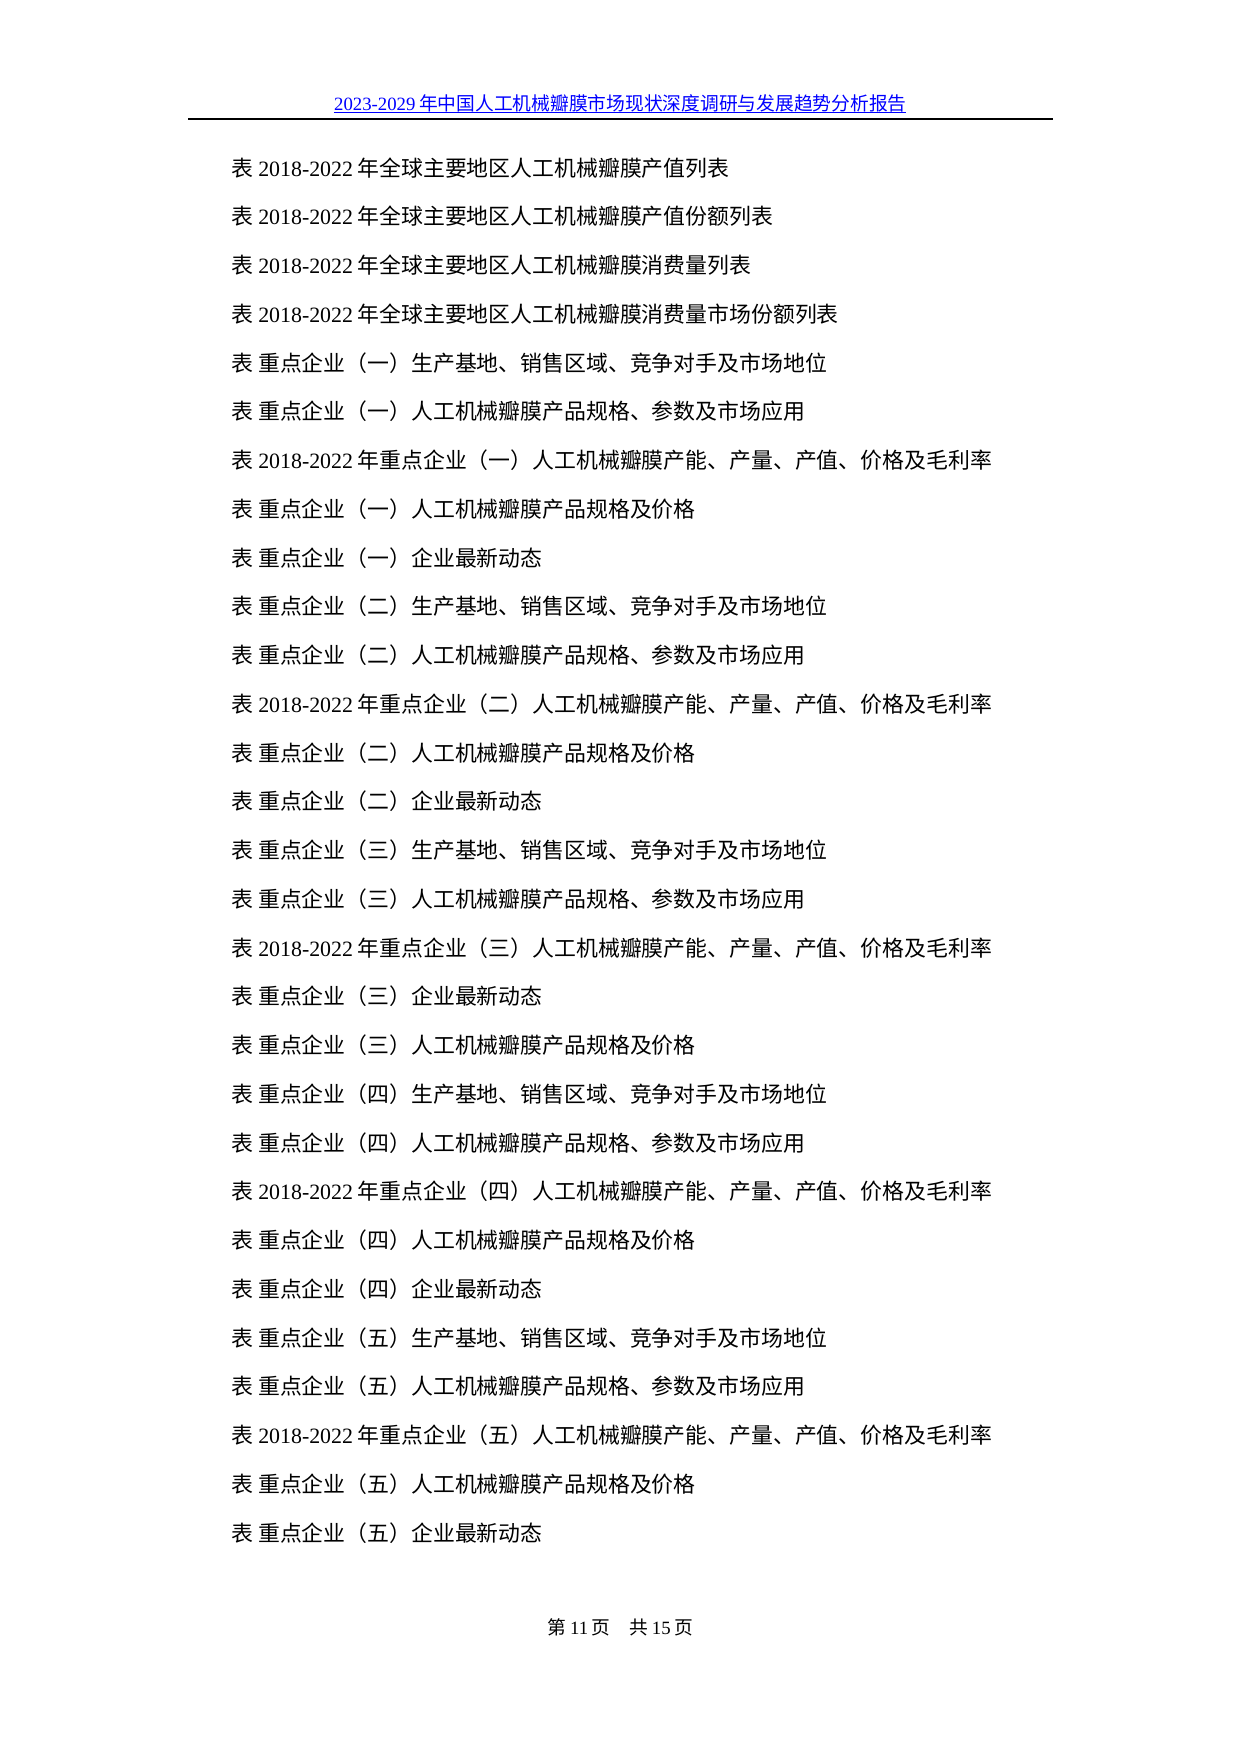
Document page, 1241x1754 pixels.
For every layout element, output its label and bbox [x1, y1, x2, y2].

text [187, 150, 1053, 1548]
